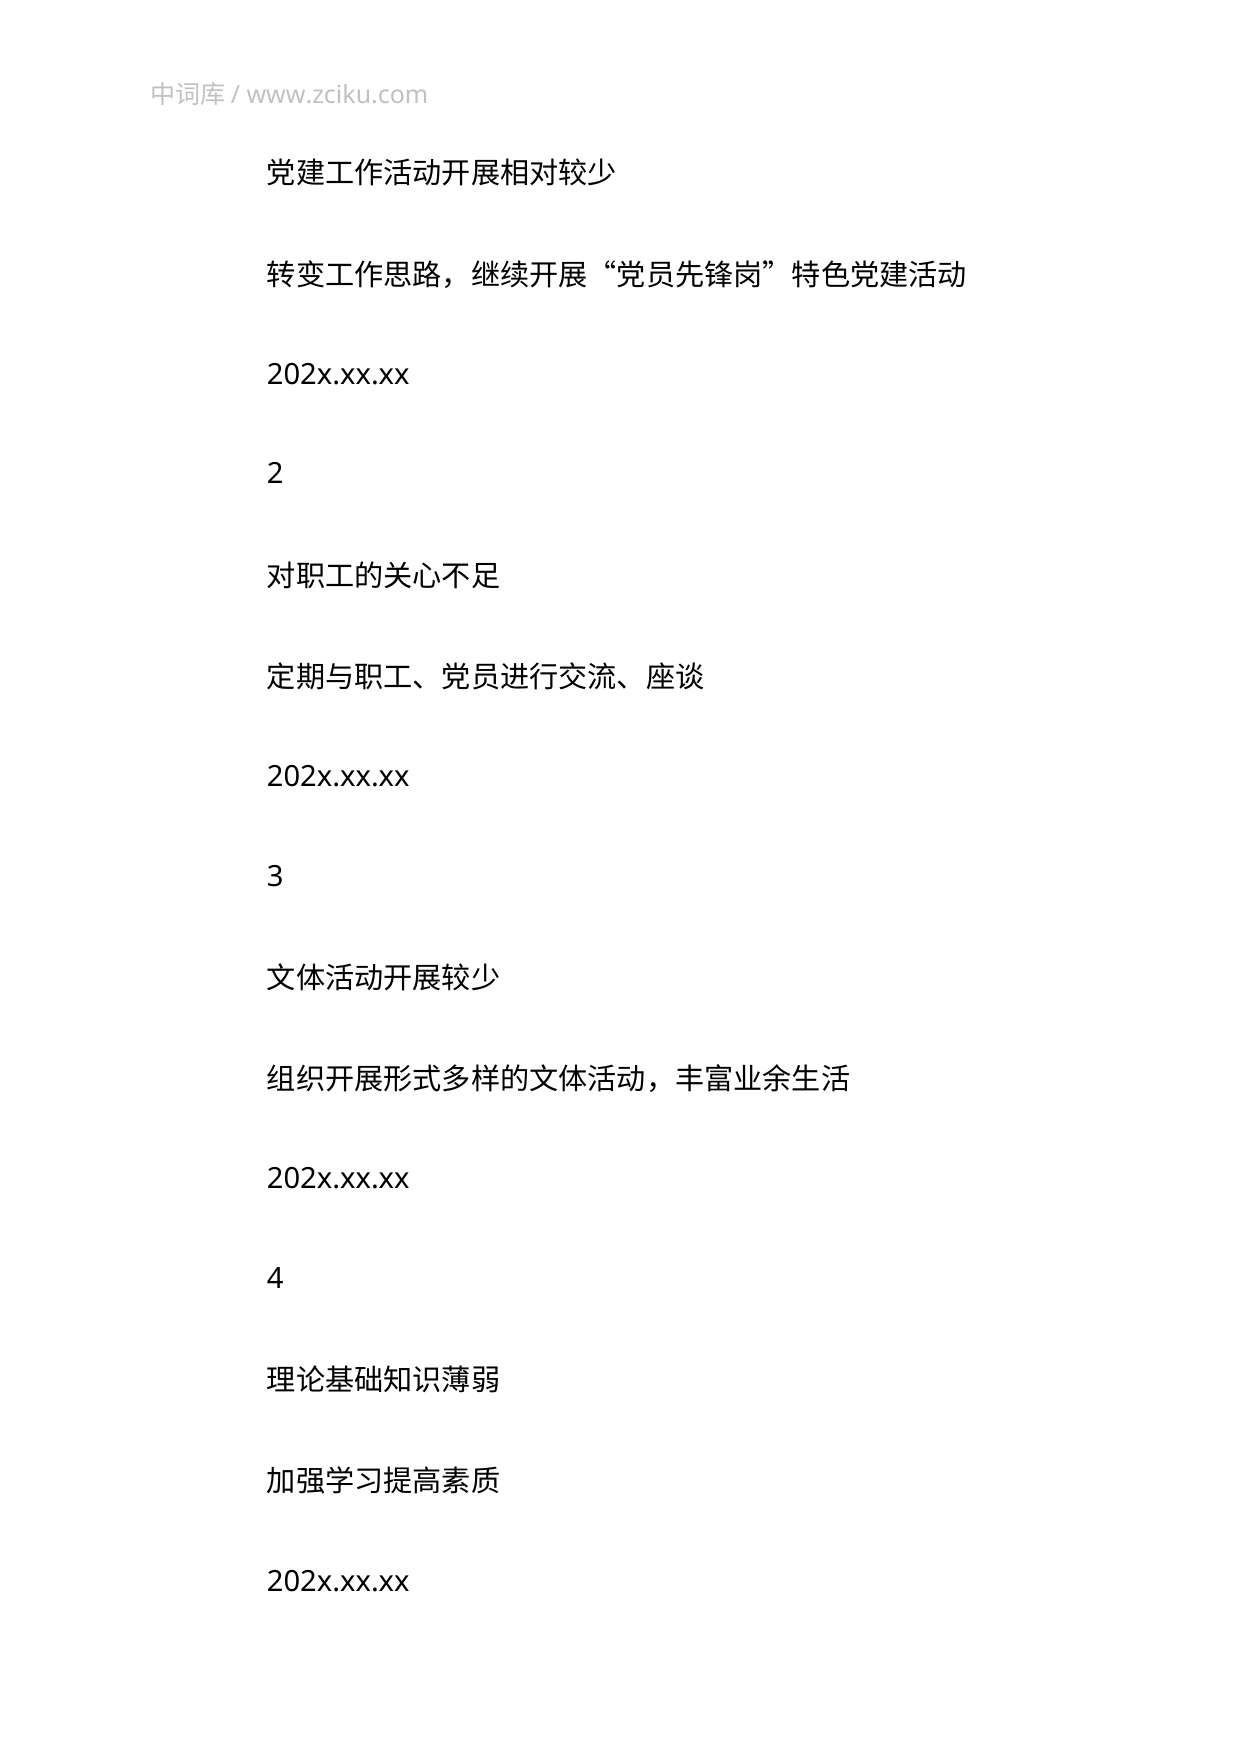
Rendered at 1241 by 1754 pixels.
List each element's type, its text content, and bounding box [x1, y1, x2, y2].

text 3 [150, 855, 1090, 894]
text 202x.xx.xx [150, 756, 1090, 795]
text 202x.xx.xx [150, 1560, 1090, 1599]
text 党建工作活动开展相对较少 [150, 150, 1090, 192]
text 202x.xx.xx [150, 1158, 1090, 1197]
text 理论基础知识薄弱 [150, 1356, 1090, 1398]
text 文体活动开展较少 [150, 954, 1090, 996]
text 202x.xx.xx [150, 353, 1090, 393]
text 定期与职工、党员进行交流、座谈 [150, 654, 1090, 696]
text 2 [150, 453, 1090, 492]
text 加强学习提高素质 [150, 1458, 1090, 1500]
text 对职工的关心不足 [150, 552, 1090, 594]
text 组织开展形式多样的文体活动，丰富业余生活 [150, 1056, 1090, 1098]
text 4 [150, 1257, 1090, 1297]
text 转变工作思路，继续开展“党员先锋岗”特色党建活动 [150, 252, 1090, 294]
